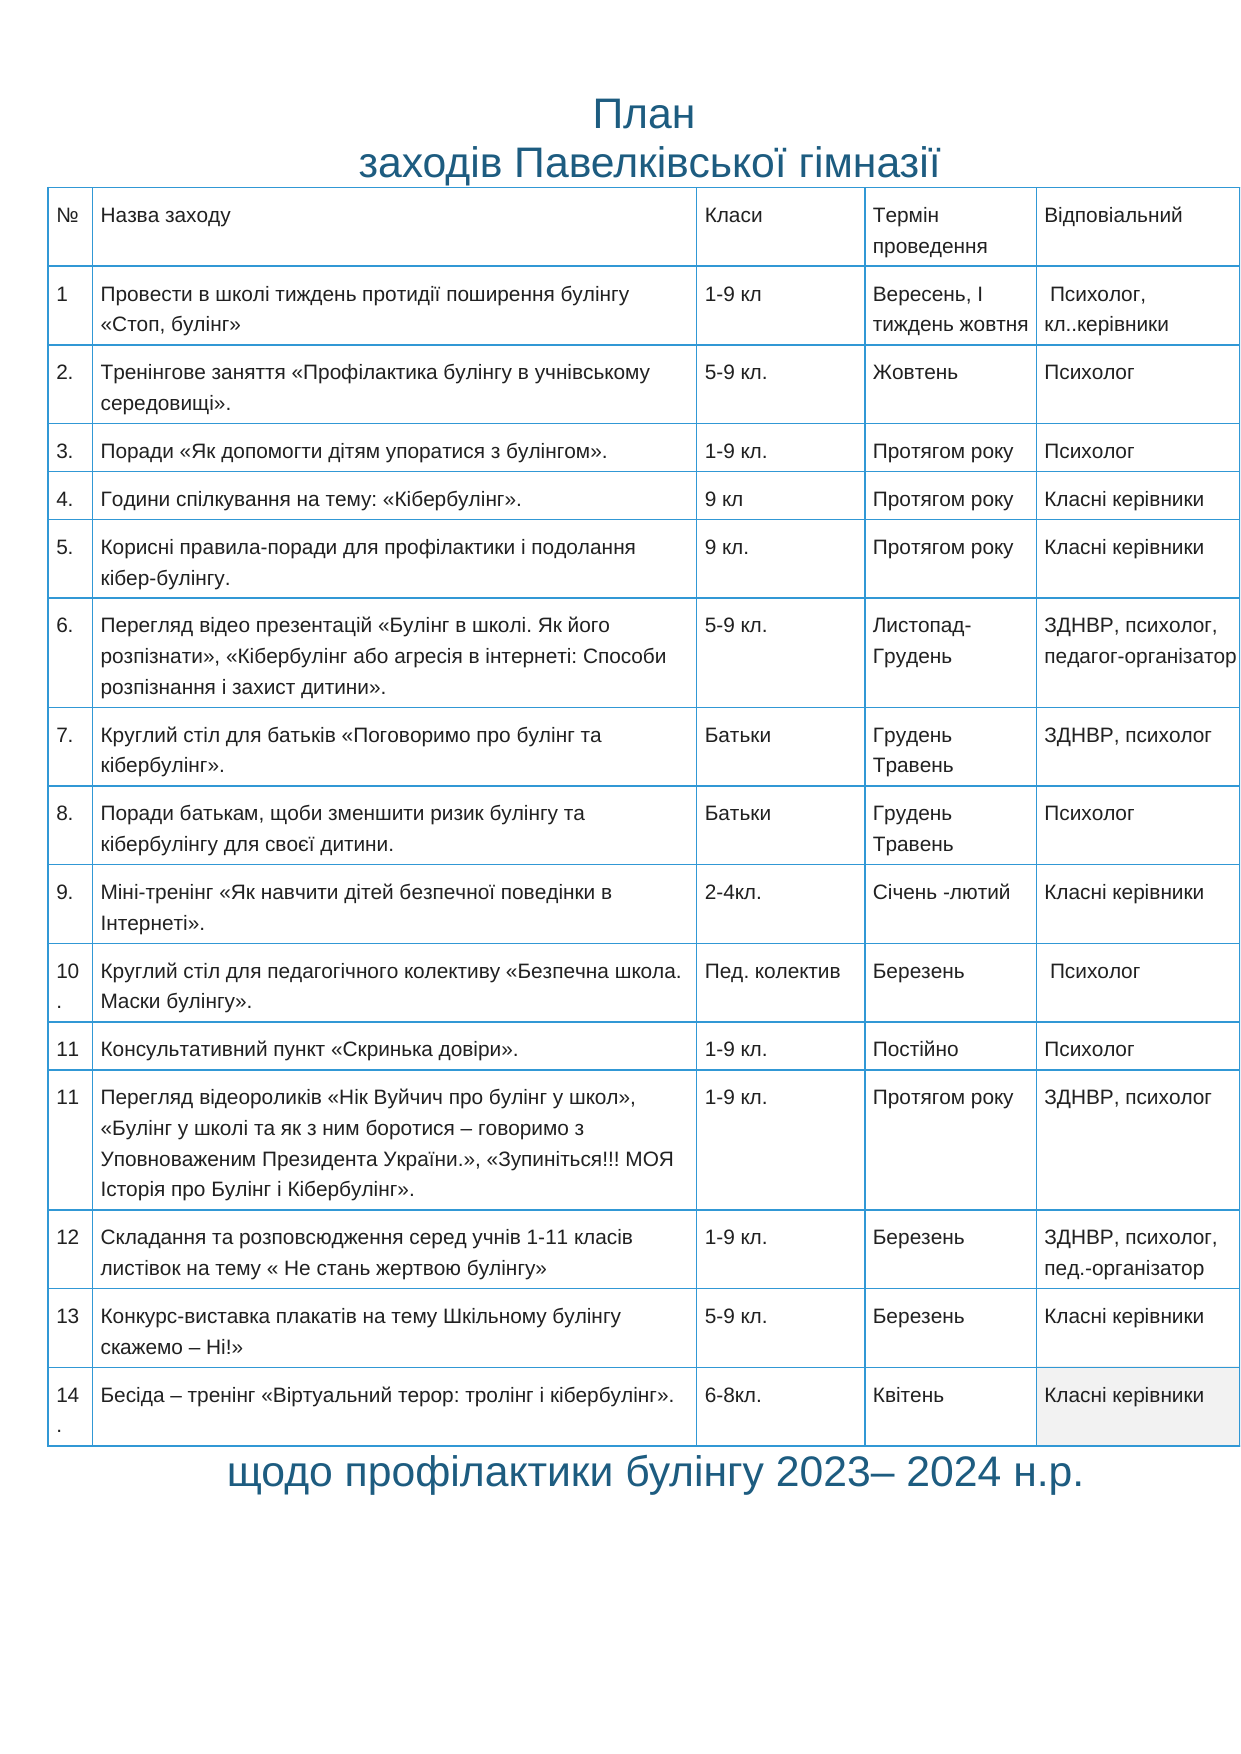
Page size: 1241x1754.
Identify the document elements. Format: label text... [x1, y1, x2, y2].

table_cell 3. [49, 424, 92, 471]
table_cell Грудень Травень [866, 708, 1036, 785]
table_cell Тренінгове заняття «Профілактика булінгу в учнівському середовищі». [93, 346, 696, 423]
table_cell Пед. колектив [697, 944, 864, 1021]
table_cell 5-9 кл. [697, 1289, 864, 1366]
table_cell Психолог, кл..керівники [1037, 267, 1239, 344]
table_header Класи [697, 188, 864, 265]
table_cell Поради «Як допомогти дітям упоратися з булінгом». [93, 424, 696, 471]
table_cell ЗДНВР, психолог, педагог-організатор [1037, 599, 1239, 706]
text План заходів Павелківської гімназії [148, 88, 1152, 187]
table_cell ЗДНВР, психолог [1037, 708, 1239, 785]
table_cell Бесіда – тренінг «Віртуальний терор: тролінг і кібербулінг». [93, 1368, 696, 1445]
table_header № [49, 188, 92, 265]
table_cell Листопад-Грудень [866, 599, 1036, 706]
table_cell Перегляд відео презентацій «Булінг в школі. Як його розпізнати», «Кібербулінг або агресія в інтернеті: Способи розпізнання і захист дитини». [93, 599, 696, 706]
table_cell 14. [49, 1368, 92, 1445]
table_cell 6-8кл. [697, 1368, 864, 1445]
table_cell 1-9 кл. [697, 1211, 864, 1288]
table_cell 9. [49, 865, 92, 942]
table_cell 2. [49, 346, 92, 423]
table_cell Години спілкування на тему: «Кібербулінг». [93, 472, 696, 518]
table_cell Корисні правила-поради для профілактики і подолання кібер-булінгу. [93, 520, 696, 597]
table_cell 1-9 кл. [697, 1023, 864, 1069]
table_cell 5. [49, 520, 92, 597]
table_cell Протягом року [866, 424, 1036, 471]
table_header Назва заходу [93, 188, 696, 265]
table_cell Батьки [697, 708, 864, 785]
table_cell Класні керівники [1037, 1368, 1239, 1445]
table_cell Класні керівники [1037, 865, 1239, 942]
table_cell Психолог [1037, 944, 1239, 1021]
table_cell Березень [866, 1211, 1036, 1288]
table_cell Березень [866, 944, 1036, 1021]
table_cell Складання та розповсюдження серед учнів 1-11 класів листівок на тему « Не стань жертвою булінгу» [93, 1211, 696, 1288]
table_cell 5-9 кл. [697, 346, 864, 423]
table_cell Грудень Травень [866, 787, 1036, 864]
text щодо профілактики булінгу 2023– 2024 н.р. [148, 1447, 1152, 1496]
table_cell Класні керівники [1037, 472, 1239, 518]
table_cell Батьки [697, 787, 864, 864]
table_cell Класні керівники [1037, 520, 1239, 597]
table_cell 11 [49, 1071, 92, 1209]
table_cell 1 [49, 267, 92, 344]
table_cell Січень -лютий [866, 865, 1036, 942]
table_cell Психолог [1037, 787, 1239, 864]
table_cell 10. [49, 944, 92, 1021]
table_cell Міні-тренінг «Як навчити дітей безпечної поведінки в Інтернеті». [93, 865, 696, 942]
table_cell 7. [49, 708, 92, 785]
table_cell 1-9 кл. [697, 424, 864, 471]
table_cell Протягом року [866, 1071, 1036, 1209]
table_cell ЗДНВР, психолог [1037, 1071, 1239, 1209]
table_cell 11 [49, 1023, 92, 1069]
table_cell Березень [866, 1289, 1036, 1366]
table_cell Провести в школі тиждень протидії поширення булінгу «Стоп, булінг» [93, 267, 696, 344]
table_cell Поради батькам, щоби зменшити ризик булінгу та кібербулінгу для своєї дитини. [93, 787, 696, 864]
table_cell Психолог [1037, 346, 1239, 423]
table_cell Вересень, І тиждень жовтня [866, 267, 1036, 344]
table_header Відповіальний [1037, 188, 1239, 265]
table_header Термін проведення [866, 188, 1036, 265]
table_cell 13 [49, 1289, 92, 1366]
table_cell Протягом року [866, 520, 1036, 597]
table_cell 1-9 кл. [697, 1071, 864, 1209]
table_cell 8. [49, 787, 92, 864]
table_cell Перегляд відеороликів «Нік Вуйчич про булінг у школ», «Булінг у школі та як з ним боротися – говоримо з Уповноваженим Президента України.», «Зупиніться!!! МОЯ Історія про Булінг і Кібербулінг». [93, 1071, 696, 1209]
table_cell 5-9 кл. [697, 599, 864, 706]
table_cell Постійно [866, 1023, 1036, 1069]
table_cell 12 [49, 1211, 92, 1288]
table_cell Круглий стіл для педагогічного колективу «Безпечна школа. Маски булінгу». [93, 944, 696, 1021]
table_cell Конкурс-виставка плакатів на тему Шкільному булінгу скажемо – Ні!» [93, 1289, 696, 1366]
table_cell Жовтень [866, 346, 1036, 423]
table_cell 6. [49, 599, 92, 706]
table_cell Консультативний пункт «Скринька довіри». [93, 1023, 696, 1069]
table_cell Круглий стіл для батьків «Поговоримо про булінг та кібербулінг». [93, 708, 696, 785]
table_cell Протягом року [866, 472, 1036, 518]
table_cell Квітень [866, 1368, 1036, 1445]
table_cell 1-9 кл [697, 267, 864, 344]
table_cell 4. [49, 472, 92, 518]
table_cell Класні керівники [1037, 1289, 1239, 1366]
table_cell ЗДНВР, психолог, пед.-організатор [1037, 1211, 1239, 1288]
table_cell 9 кл. [697, 520, 864, 597]
table_cell 2-4кл. [697, 865, 864, 942]
table_cell 9 кл [697, 472, 864, 518]
table_cell Психолог [1037, 424, 1239, 471]
table_cell Психолог [1037, 1023, 1239, 1069]
